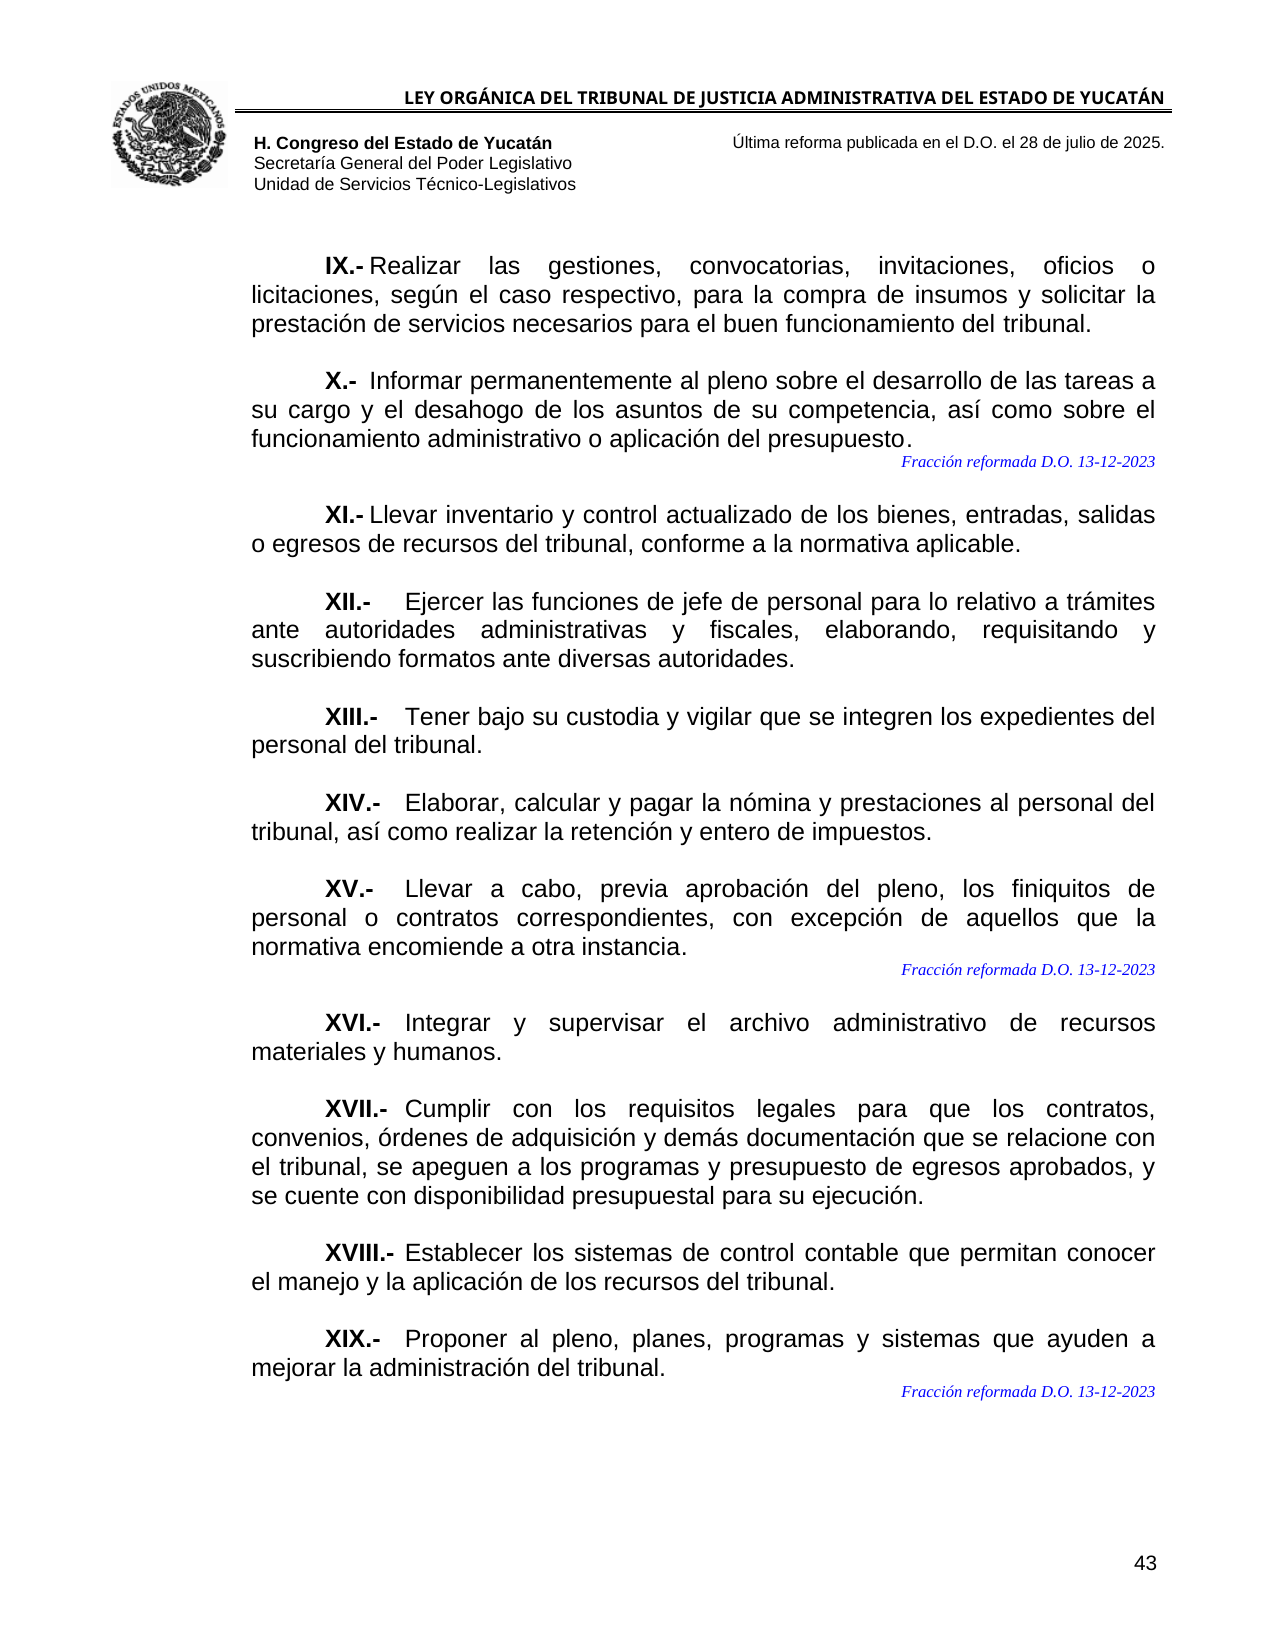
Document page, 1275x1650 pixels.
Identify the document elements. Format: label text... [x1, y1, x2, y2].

list Realizar las gestiones, convocatorias, invitaciones, oficios o licitaciones, según el caso respectivo, para la compra de insumos y solicitar la prestación de servicios necesarios para el buen funcionamiento del tribunal. [251, 251, 1157, 337]
list Fracción reformada D.O. 13-12-2023 [325, 452, 1157, 471]
list Llevar inventario y control actualizado de los bienes, entradas, salidas o egresos de recursos del tribunal, conforme a la normativa aplicable. [251, 500, 1157, 558]
list Establecer los sistemas de control contable que permitan conocer el manejo y la aplicación de los recursos del tribunal. [251, 1238, 1157, 1296]
list Tener bajo su custodia y vigilar que se integren los expedientes del personal del tribunal. [251, 701, 1157, 759]
list Elaborar, calcular y pagar la nómina y prestaciones al personal del tribunal, así como realizar la retención y entero de impuestos. [251, 788, 1157, 845]
text Fracción reformada D.O. 13-12-2023 [251, 1382, 1157, 1401]
list Ejercer las funciones de jefe de personal para lo relativo a trámites ante autoridades administrativas y fiscales, elaborando, requisitando y suscribiendo formatos ante diversas autoridades. [251, 586, 1157, 673]
list Proponer al pleno, planes, programas y sistemas que ayuden a mejorar la administración del tribunal. [251, 1324, 1157, 1382]
list Informar permanentemente al pleno sobre el desarrollo de las tareas a su cargo y el desahogo de los asuntos de su competencia, así como sobre el funcionamiento administrativo o aplicación del presupuesto. [251, 366, 1157, 452]
list Llevar a cabo, previa aprobación del pleno, los finiquitos de personal o contratos correspondientes, con excepción de aquellos que la normativa encomiende a otra instancia. [251, 874, 1157, 960]
list Integrar y supervisar el archivo administrativo de recursos materiales y humanos. [251, 1008, 1157, 1066]
list Cumplir con los requisitos legales para que los contratos, convenios, órdenes de adquisición y demás documentación que se relacione con el tribunal, se apeguen a los programas y presupuesto de egresos aprobados, y se cuente con disponibilidad presupuestal para su ejecución. [251, 1094, 1157, 1209]
text Fracción reformada D.O. 13-12-2023 [251, 960, 1157, 979]
